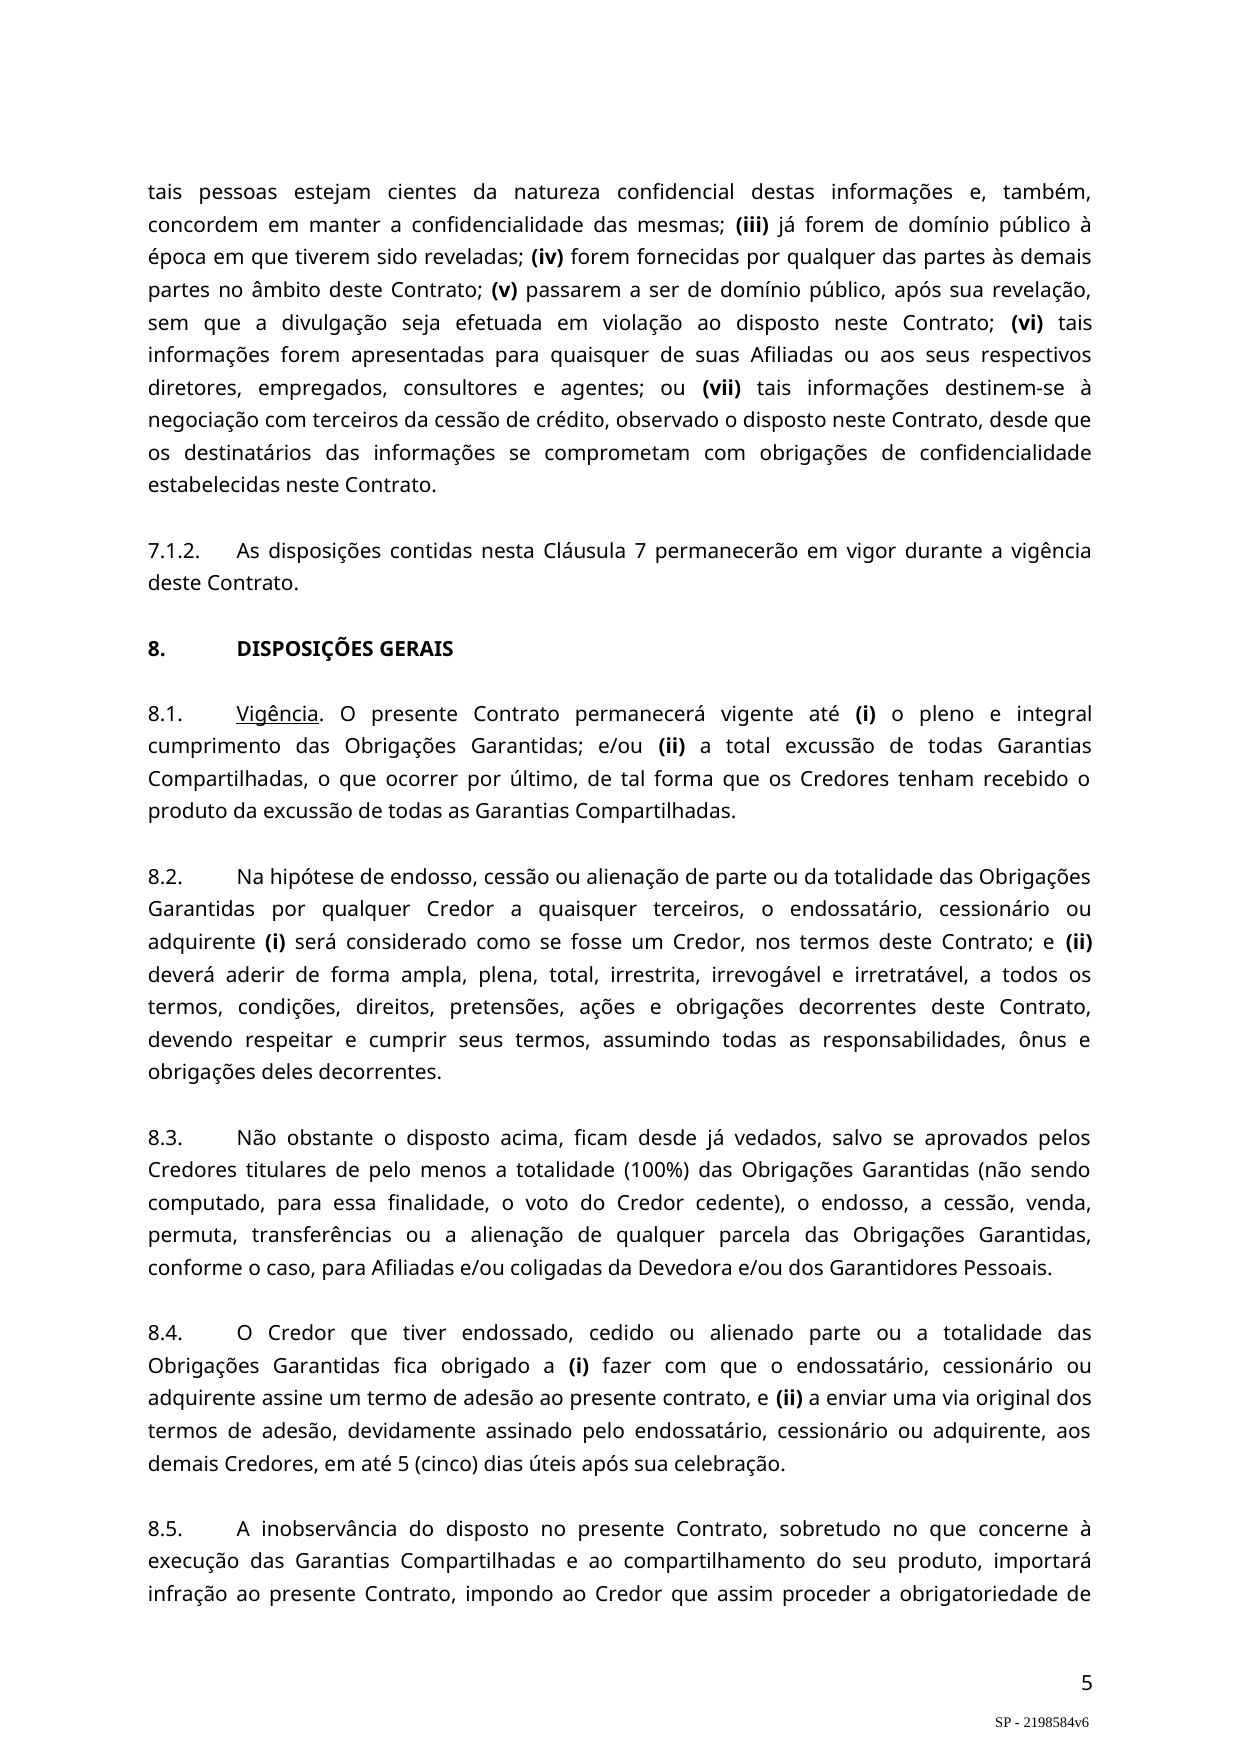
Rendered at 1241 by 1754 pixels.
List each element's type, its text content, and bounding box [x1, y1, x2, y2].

list As disposições contidas nesta Cláusula 7 permanecerão em vigor durante a vigência deste Contrato. [148, 536, 1092, 597]
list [148, 1514, 1092, 1608]
list Vigência. O presente Contrato permanecerá vigente até (i) o pleno e integral cumprimento das Obrigações Garantidas; e/ou (ii) a total excussão de todas Garantias Compartilhadas, o que ocorrer por último, de tal forma que os Credores tenham recebido o produto da excussão de todas as Garantias Compartilhadas. [148, 699, 1092, 825]
list Não obstante o disposto acima, ficam desde já vedados, salvo se aprovados pelos Credores titulares de pelo menos a totalidade (100%) das Obrigações Garantidas (não sendo computado, para essa finalidade, o voto do Credor cedente), o endosso, a cessão, venda, permuta, transferências ou a alienação de qualquer parcela das Obrigações Garantidas, conforme o caso, para Afiliadas e/ou coligadas da Devedora e/ou dos Garantidores Pessoais. [148, 1123, 1092, 1282]
list O Credor que tiver endossado, cedido ou alienado parte ou a totalidade das Obrigações Garantidas fica obrigado a (i) fazer com que o endossatário, cessionário ou adquirente assine um termo de adesão ao presente contrato, e (ii) a enviar uma via original dos termos de adesão, devidamente assinado pelo endossatário, cessionário ou adquirente, aos demais Credores, em até 5 (cinco) dias úteis após sua celebração. [148, 1318, 1092, 1477]
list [148, 177, 1092, 499]
list Na hipótese de endosso, cessão ou alienação de parte ou da totalidade das Obrigações Garantidas por qualquer Credor a quaisquer terceiros, o endossatário, cessionário ou adquirente (i) será considerado como se fosse um Credor, nos termos deste Contrato; e (ii) deverá aderir de forma ampla, plena, total, irrestrita, irrevogável e irretratável, a todos os termos, condições, direitos, pretensões, ações e obrigações decorrentes deste Contrato, devendo respeitar e cumprir seus termos, assumindo todas as responsabilidades, ônus e obrigações deles decorrentes. [148, 862, 1092, 1086]
list DISPOSIÇÕES GERAIS [148, 634, 1092, 662]
